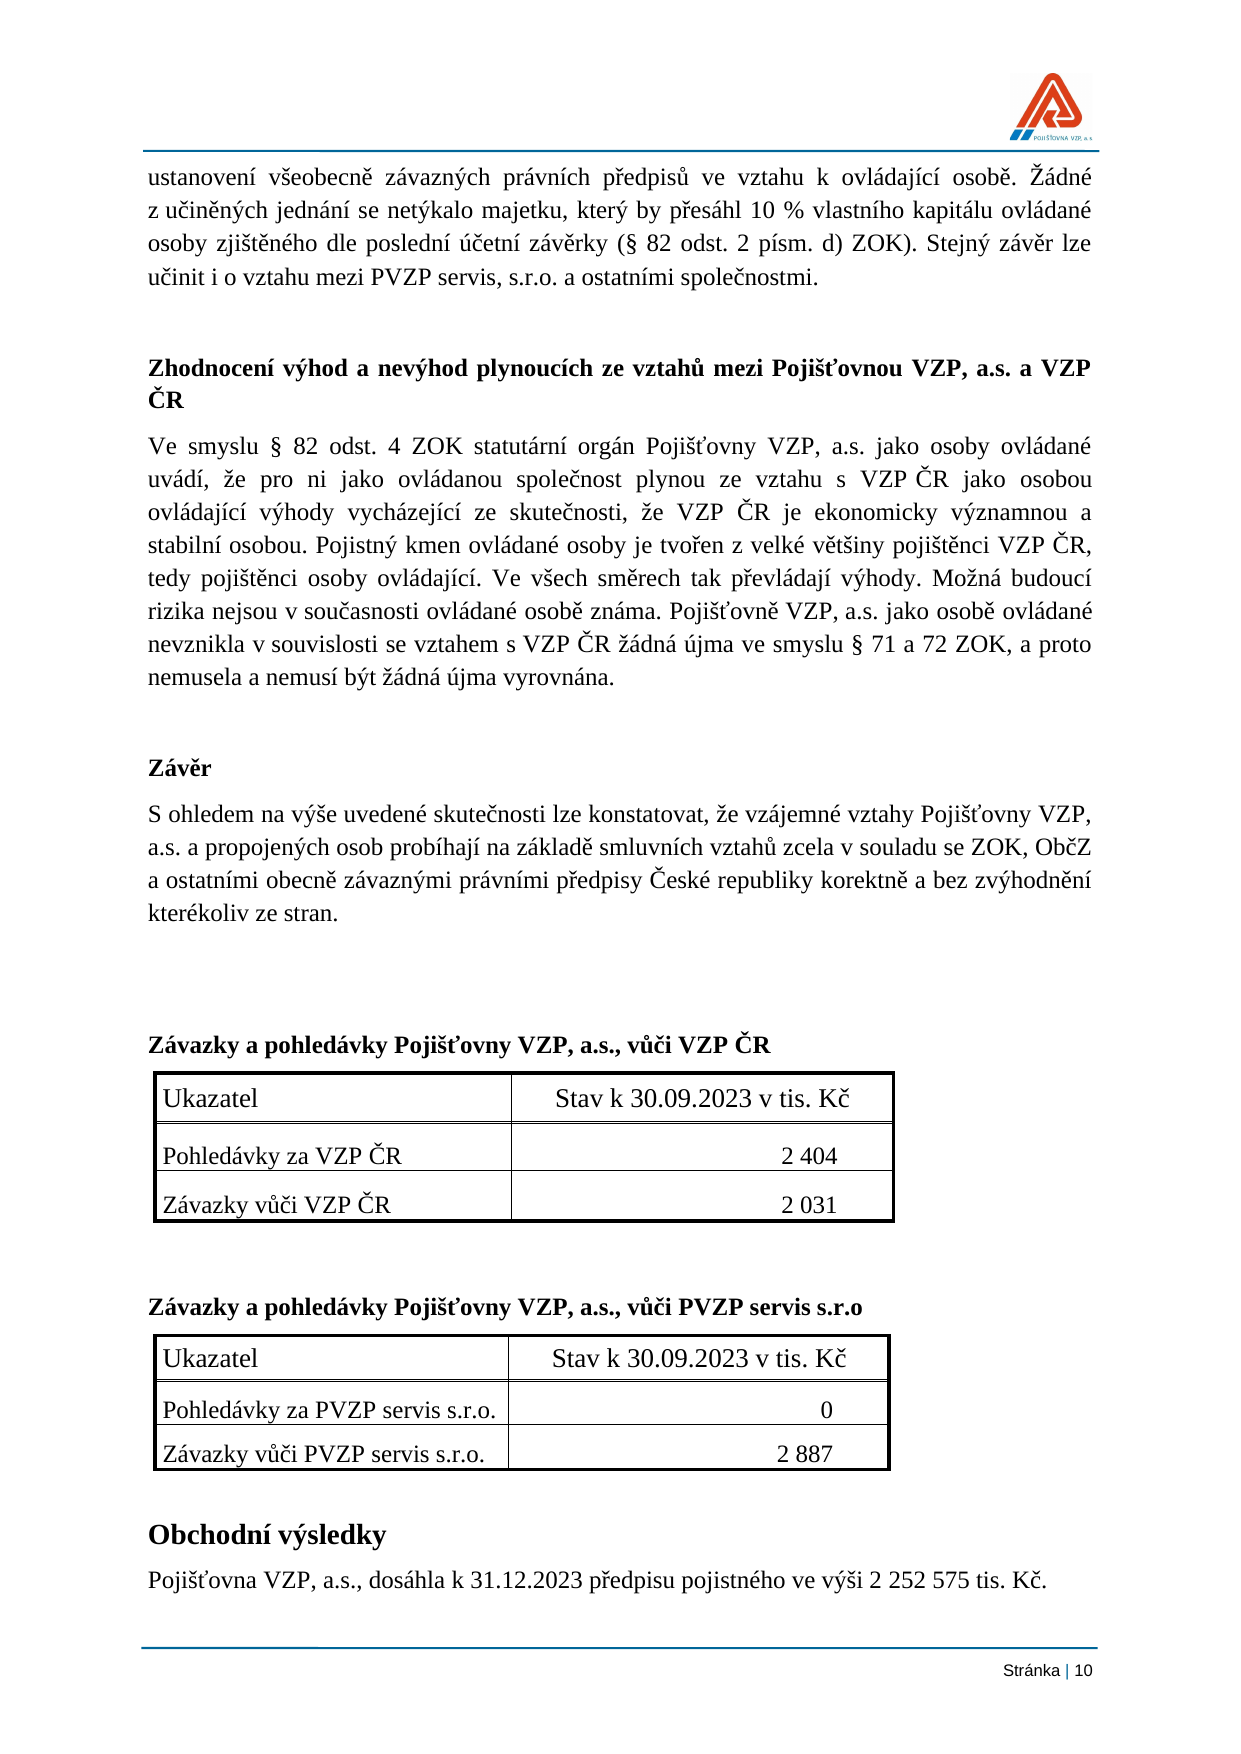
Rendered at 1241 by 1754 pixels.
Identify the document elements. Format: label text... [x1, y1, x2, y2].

text Pojišťovna VZP, a.s., dosáhla k 31.12.2023 předpisu pojistného ve výši 2 252 575 tis. Kč. [148, 1563, 1092, 1594]
text Obchodní výsledky [148, 1517, 1092, 1551]
table_header Stav k 30.09.2023 v tis. Kč [512, 1075, 892, 1121]
table_header Ukazatel [157, 1075, 511, 1121]
text Závěr [148, 753, 1092, 782]
text Závazky a pohledávky Pojišťovny VZP, a.s., vůči VZP ČR [148, 1030, 1092, 1059]
table_cell Pohledávky za VZP ČR [157, 1124, 511, 1170]
text S ohledem na výše uvedené skutečnosti lze konstatovat, že vzájemné vztahy Pojišťovny VZP, a.s. a propojených osob probíhají na základě smluvních vztahů zcela v souladu se ZOK, ObčZ a ostatními obecně závaznými právními předpisy České republiky korektně a bez zvýhodnění kterékoliv ze stran. [148, 799, 1092, 927]
table_header Ukazatel [157, 1337, 508, 1378]
table_cell Závazky vůči PVZP servis s.r.o. [157, 1425, 508, 1468]
table_cell 0 [509, 1382, 887, 1423]
table_cell Pohledávky za PVZP servis s.r.o. [157, 1382, 508, 1423]
picture [1009, 73, 1093, 141]
table_header Stav k 30.09.2023 v tis. Kč [509, 1337, 887, 1378]
table_cell 2 887 [509, 1425, 887, 1468]
table_cell 2 404 [512, 1124, 892, 1170]
text Zhodnocení výhod a nevýhod plynoucích ze vztahů mezi Pojišťovnou VZP, a.s. a VZP ČR [148, 353, 1092, 414]
text Závazky a pohledávky Pojišťovny VZP, a.s., vůči PVZP servis s.r.o [148, 1292, 1092, 1321]
table_cell 2 031 [512, 1171, 892, 1219]
table_cell Závazky vůči VZP ČR [157, 1171, 511, 1219]
text Ve smyslu § 82 odst. 4 ZOK statutární orgán Pojišťovny VZP, a.s. jako osoby ovládané uvádí, že pro ni jako ovládanou společnost plynou ze vztahu s VZP ČR jako osobou ovládající výhody vycházející ze skutečnosti, že VZP ČR je ekonomicky významnou a stabilní osobou. Pojistný kmen ovládané osoby je tvořen z velké většiny pojištěnci VZP ČR, tedy pojištěnci osoby ovládající. Ve všech směrech tak převládají výhody. Možná budoucí rizika nejsou v současnosti ovládané osobě známa. Pojišťovně VZP, a.s. jako osobě ovládané nevznikla v souvislosti se vztahem s VZP ČR žádná újma ve smyslu § 71 a 72 ZOK, a proto nemusela a nemusí být žádná újma vyrovnána. [148, 431, 1092, 691]
